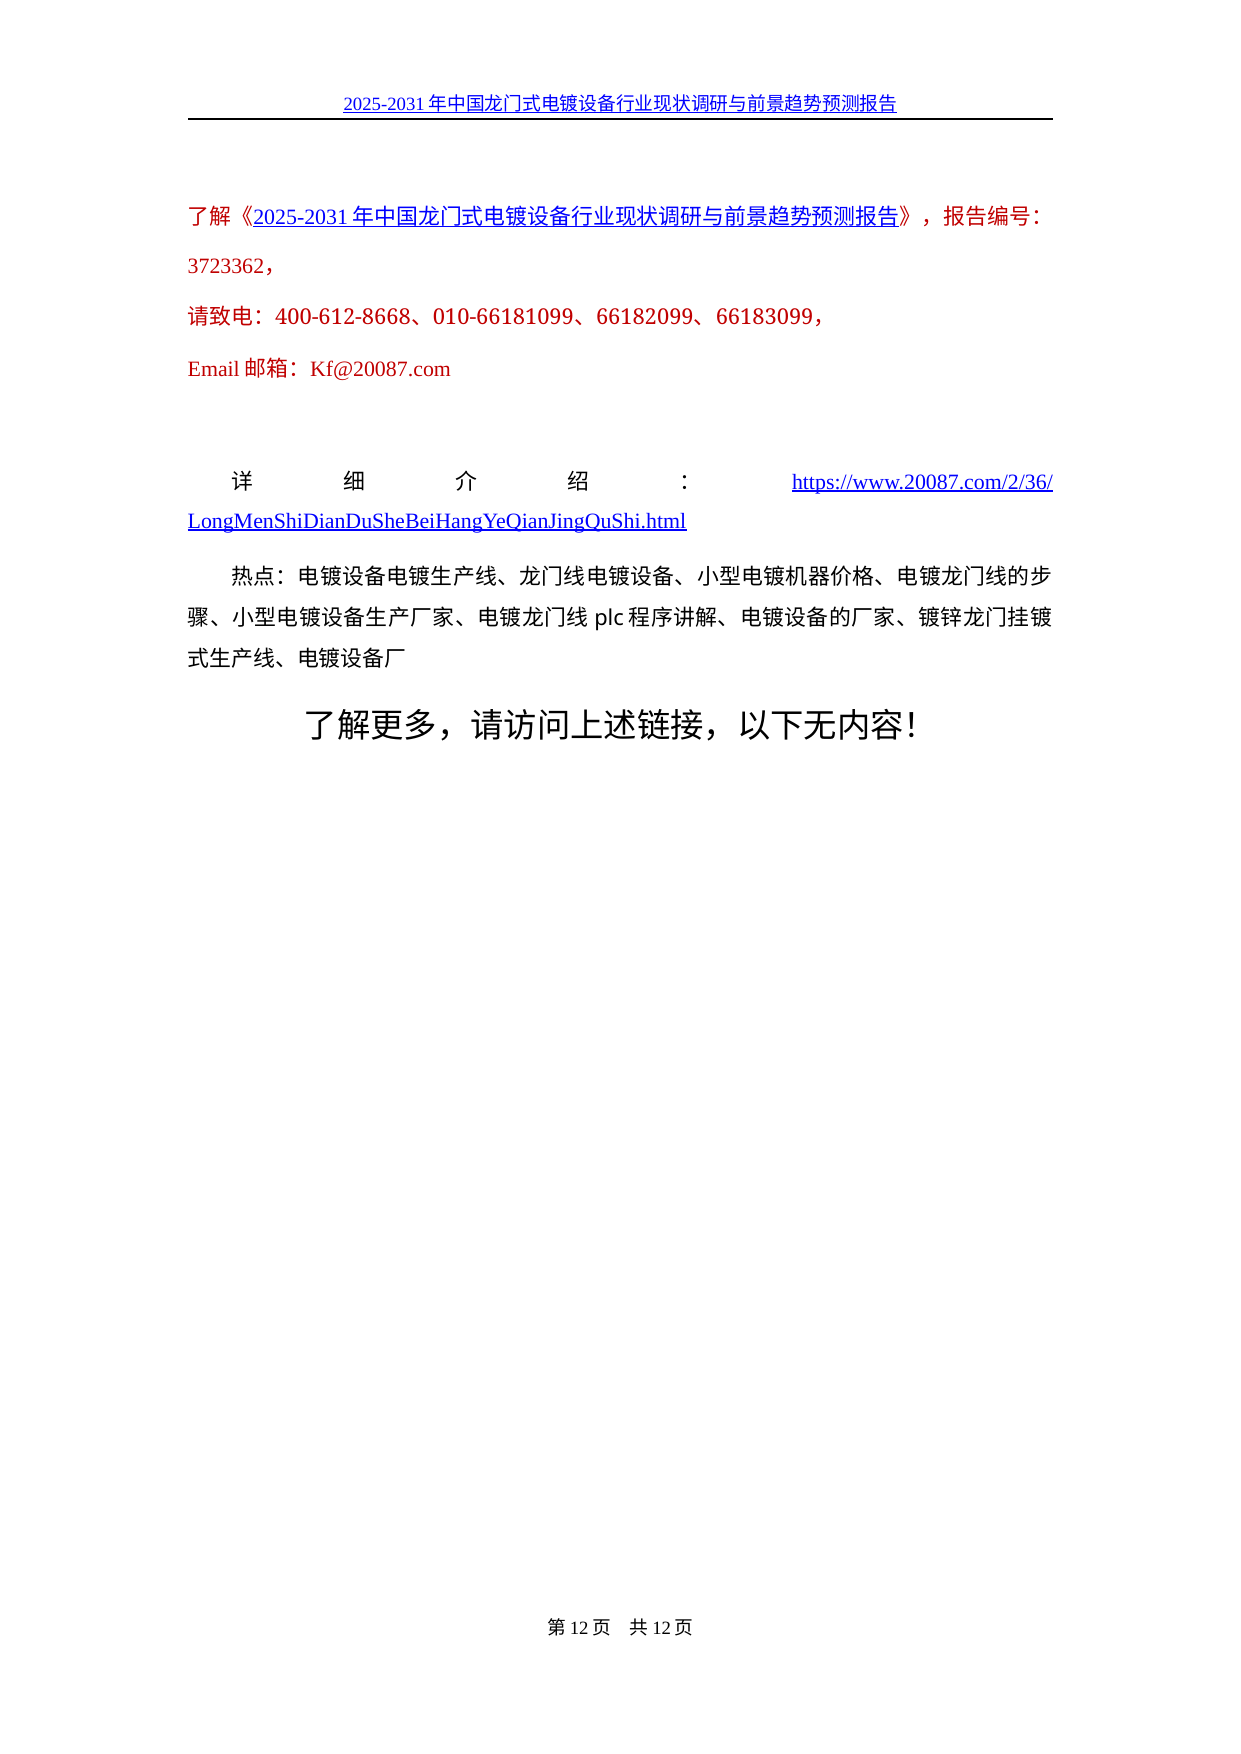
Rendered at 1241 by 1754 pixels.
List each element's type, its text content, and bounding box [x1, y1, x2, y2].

text 热点：电镀设备电镀生产线、龙门线电镀设备、小型电镀机器价格、电镀龙门线的步骤、小型电镀设备生产厂家、电镀龙门线plc程序讲解、电镀设备的厂家、镀锌龙门挂镀式生产线、电镀设备厂 [187, 559, 1053, 673]
text 了解《2025-2031年中国龙门式电镀设备行业现状调研与前景趋势预测报告》，报告编号：3723362， [187, 198, 1053, 280]
title 了解更多，请访问上述链接，以下无内容！ [187, 690, 1053, 755]
text 详细介绍：https://www.20087.com/2/36/LongMenShiDianDuSheBeiHangYeQianJingQuShi.html [187, 463, 1053, 536]
text 请致电：400-612-8668、010-66181099、66182099、66183099， [187, 299, 1053, 331]
text Email邮箱：Kf@20087.com [187, 350, 1053, 383]
